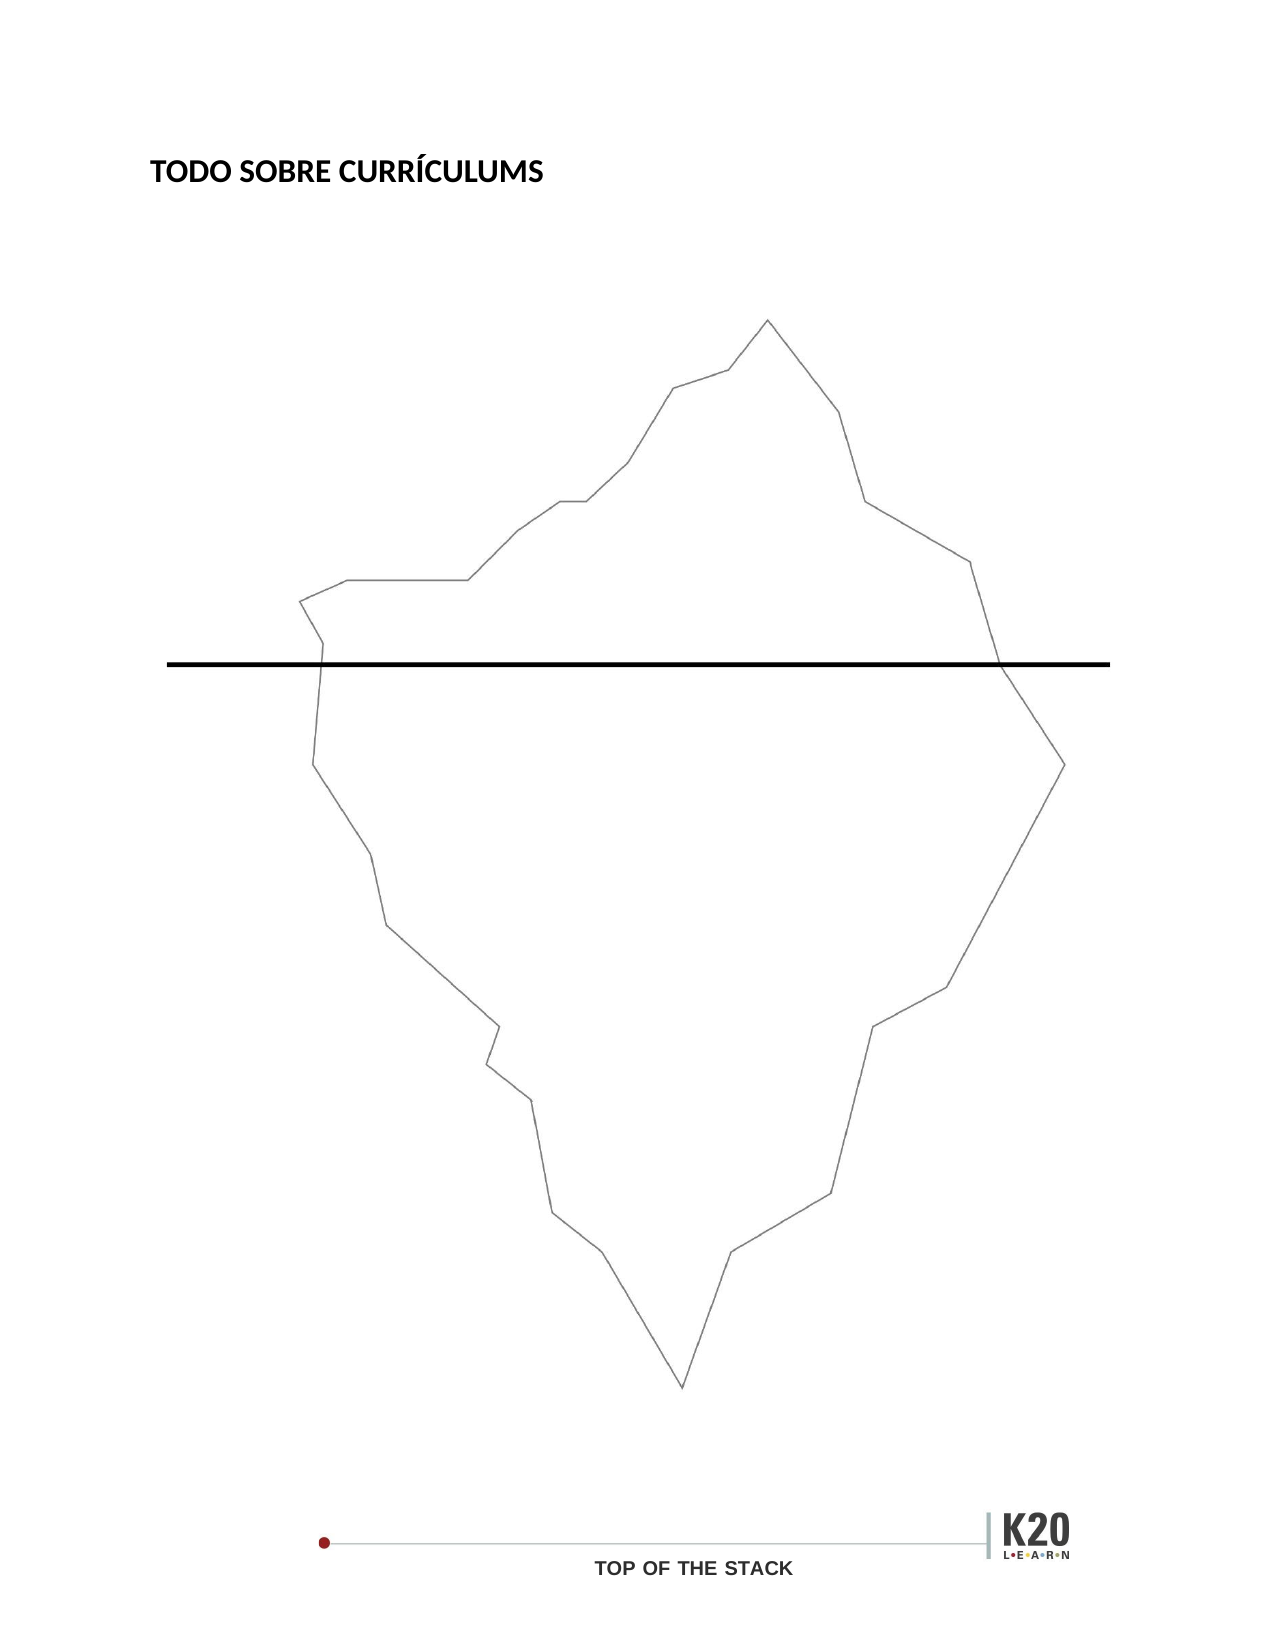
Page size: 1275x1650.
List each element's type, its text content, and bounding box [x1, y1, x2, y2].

picture [318, 1509, 1069, 1562]
title todo sobre currículums [150, 150, 1125, 191]
picture [150, 215, 1125, 1415]
